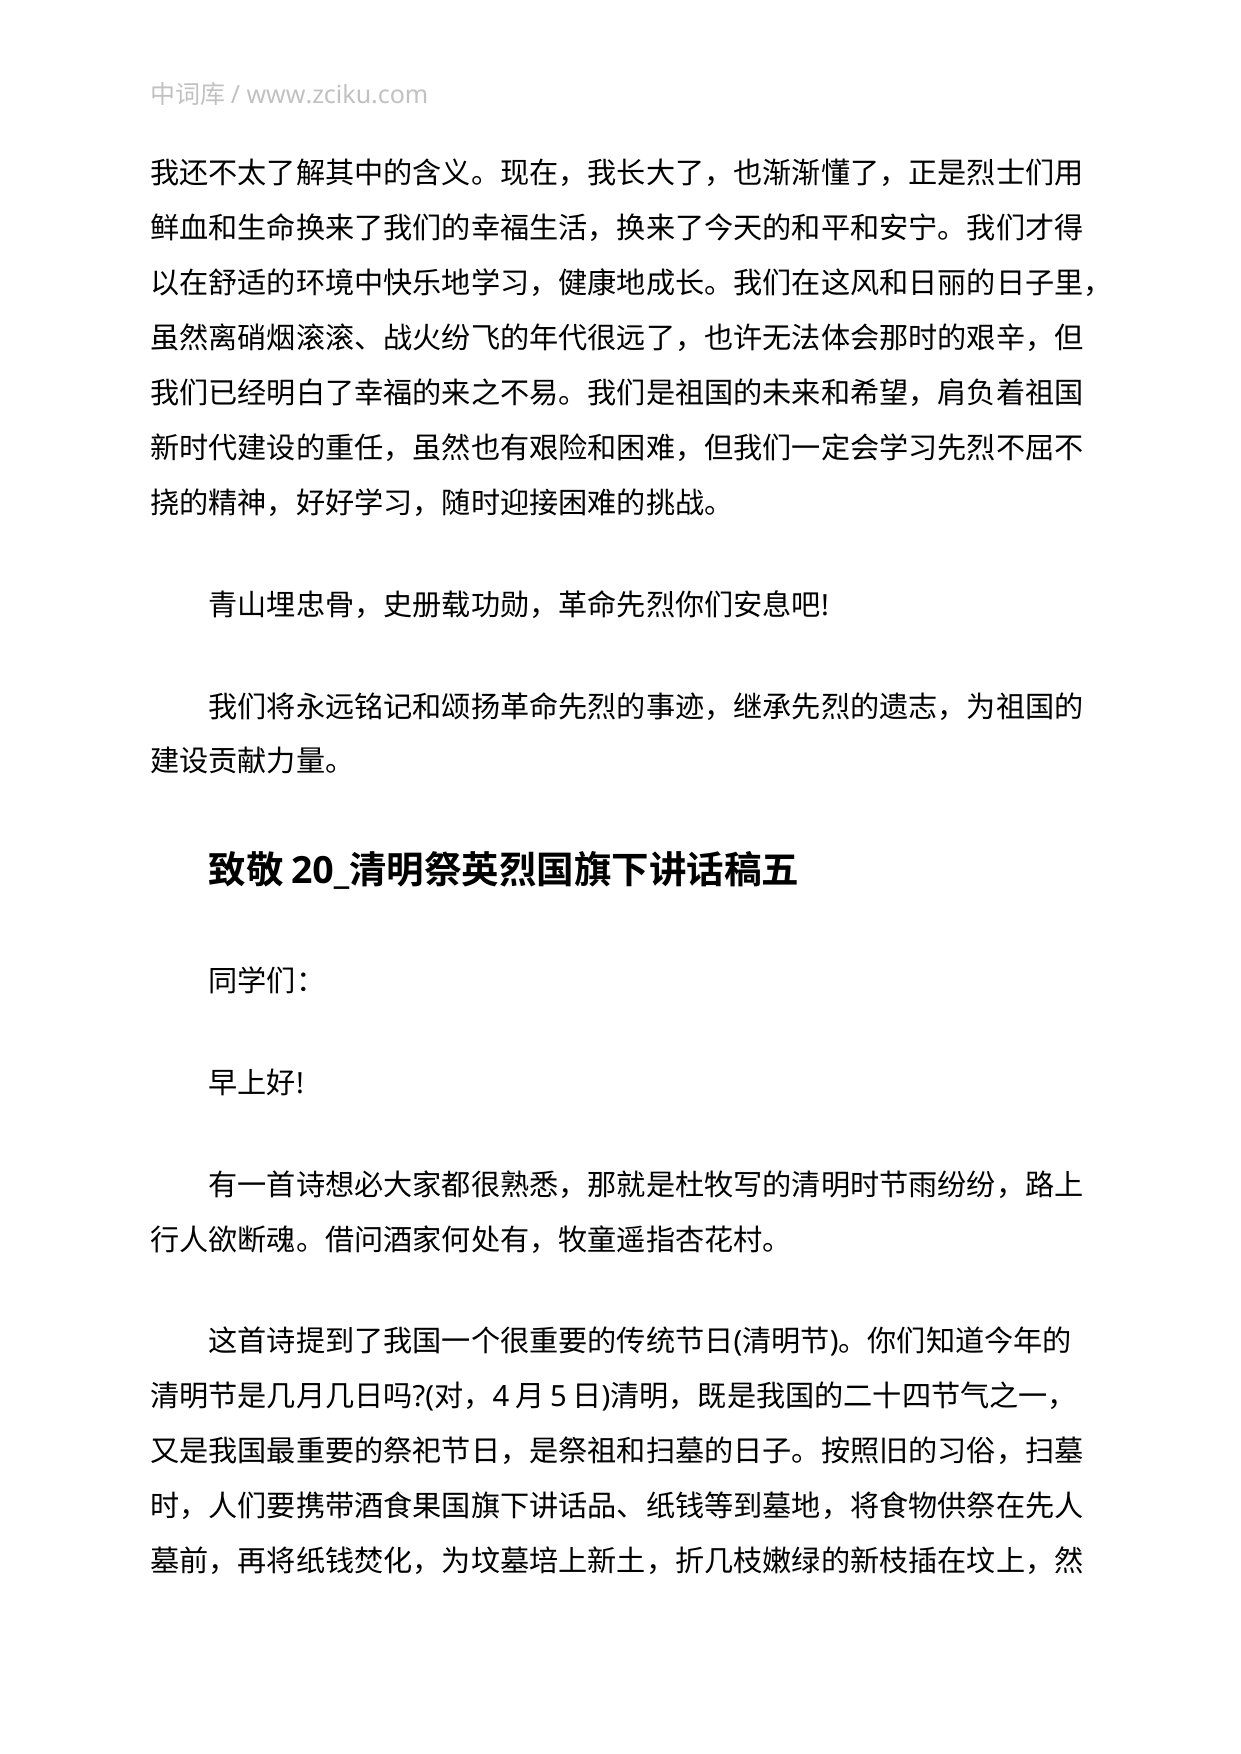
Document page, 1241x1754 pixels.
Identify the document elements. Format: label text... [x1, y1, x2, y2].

text 青山埋忠骨，史册载功勋，革命先烈你们安息吧! [150, 581, 1090, 623]
text 致敬20_清明祭英烈国旗下讲话稿五 [150, 840, 1090, 894]
text 同学们： [150, 957, 1090, 1000]
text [150, 150, 1090, 522]
text 早上好! [150, 1059, 1090, 1102]
text 有一首诗想必大家都很熟悉，那就是杜牧写的清明时节雨纷纷，路上行人欲断魂。借问酒家何处有，牧童遥指杏花村。 [150, 1161, 1090, 1258]
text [150, 1318, 1090, 1580]
text 我们将永远铭记和颂扬革命先烈的事迹，继承先烈的遗志，为祖国的建设贡献力量。 [150, 683, 1090, 780]
